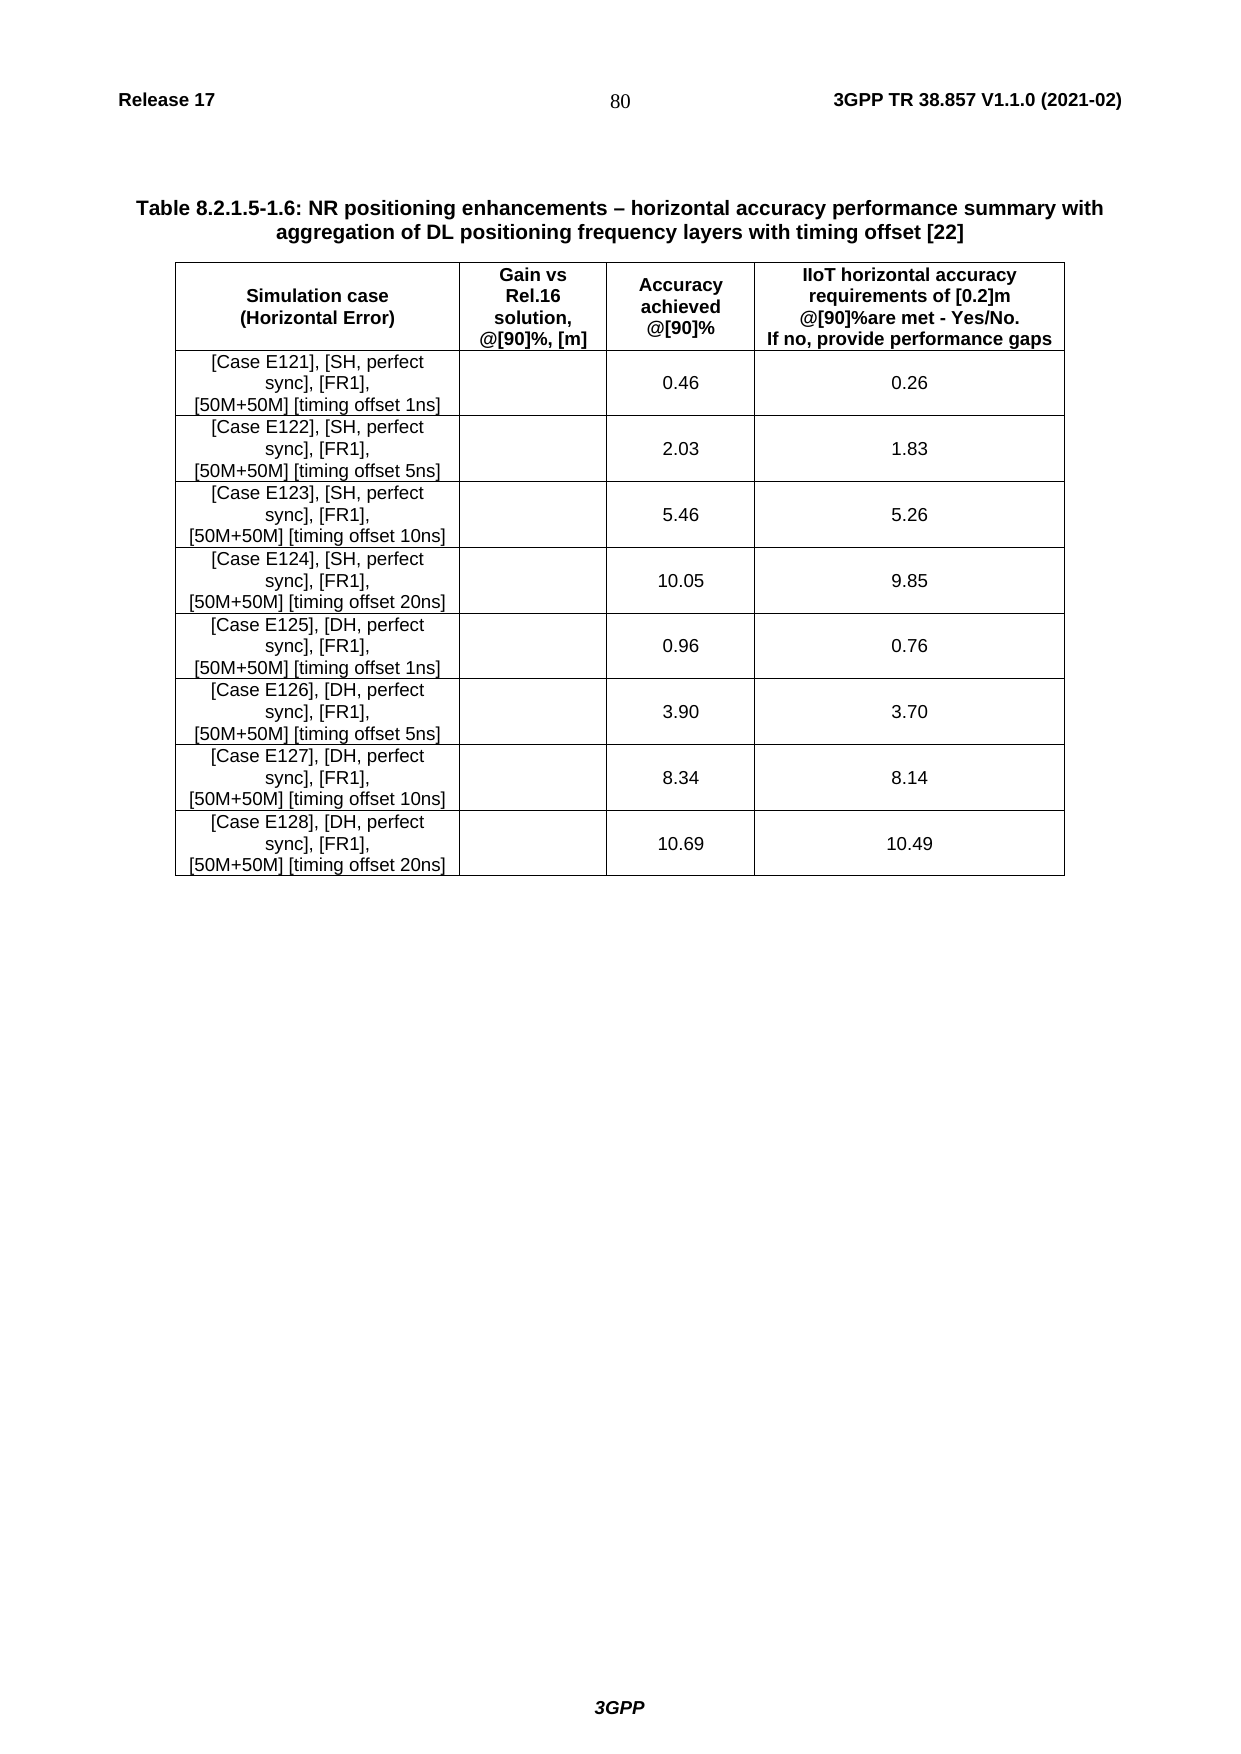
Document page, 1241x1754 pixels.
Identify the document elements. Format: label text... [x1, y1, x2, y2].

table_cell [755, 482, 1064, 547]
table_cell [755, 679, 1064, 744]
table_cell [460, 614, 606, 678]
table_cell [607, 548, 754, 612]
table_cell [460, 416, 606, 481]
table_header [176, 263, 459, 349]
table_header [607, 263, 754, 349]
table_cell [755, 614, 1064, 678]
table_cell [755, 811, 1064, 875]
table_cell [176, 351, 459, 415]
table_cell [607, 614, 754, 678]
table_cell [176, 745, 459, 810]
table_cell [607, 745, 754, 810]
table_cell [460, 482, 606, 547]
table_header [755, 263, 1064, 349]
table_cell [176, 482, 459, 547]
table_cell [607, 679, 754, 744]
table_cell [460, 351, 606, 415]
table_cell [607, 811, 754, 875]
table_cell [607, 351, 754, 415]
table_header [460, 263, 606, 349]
text Table 8.2.1.5-1.6: NR positioning enhancements – horizontal accuracy performance summary with aggregation of DL positioning frequency layers with timing offset [22] [118, 196, 1122, 243]
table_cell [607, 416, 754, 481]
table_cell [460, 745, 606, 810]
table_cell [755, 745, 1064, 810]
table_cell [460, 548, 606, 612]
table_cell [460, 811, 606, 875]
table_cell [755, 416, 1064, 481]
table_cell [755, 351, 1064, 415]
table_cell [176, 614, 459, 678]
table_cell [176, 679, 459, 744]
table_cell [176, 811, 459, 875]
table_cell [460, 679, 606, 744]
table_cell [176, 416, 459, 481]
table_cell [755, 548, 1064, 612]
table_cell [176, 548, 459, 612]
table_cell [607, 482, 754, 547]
